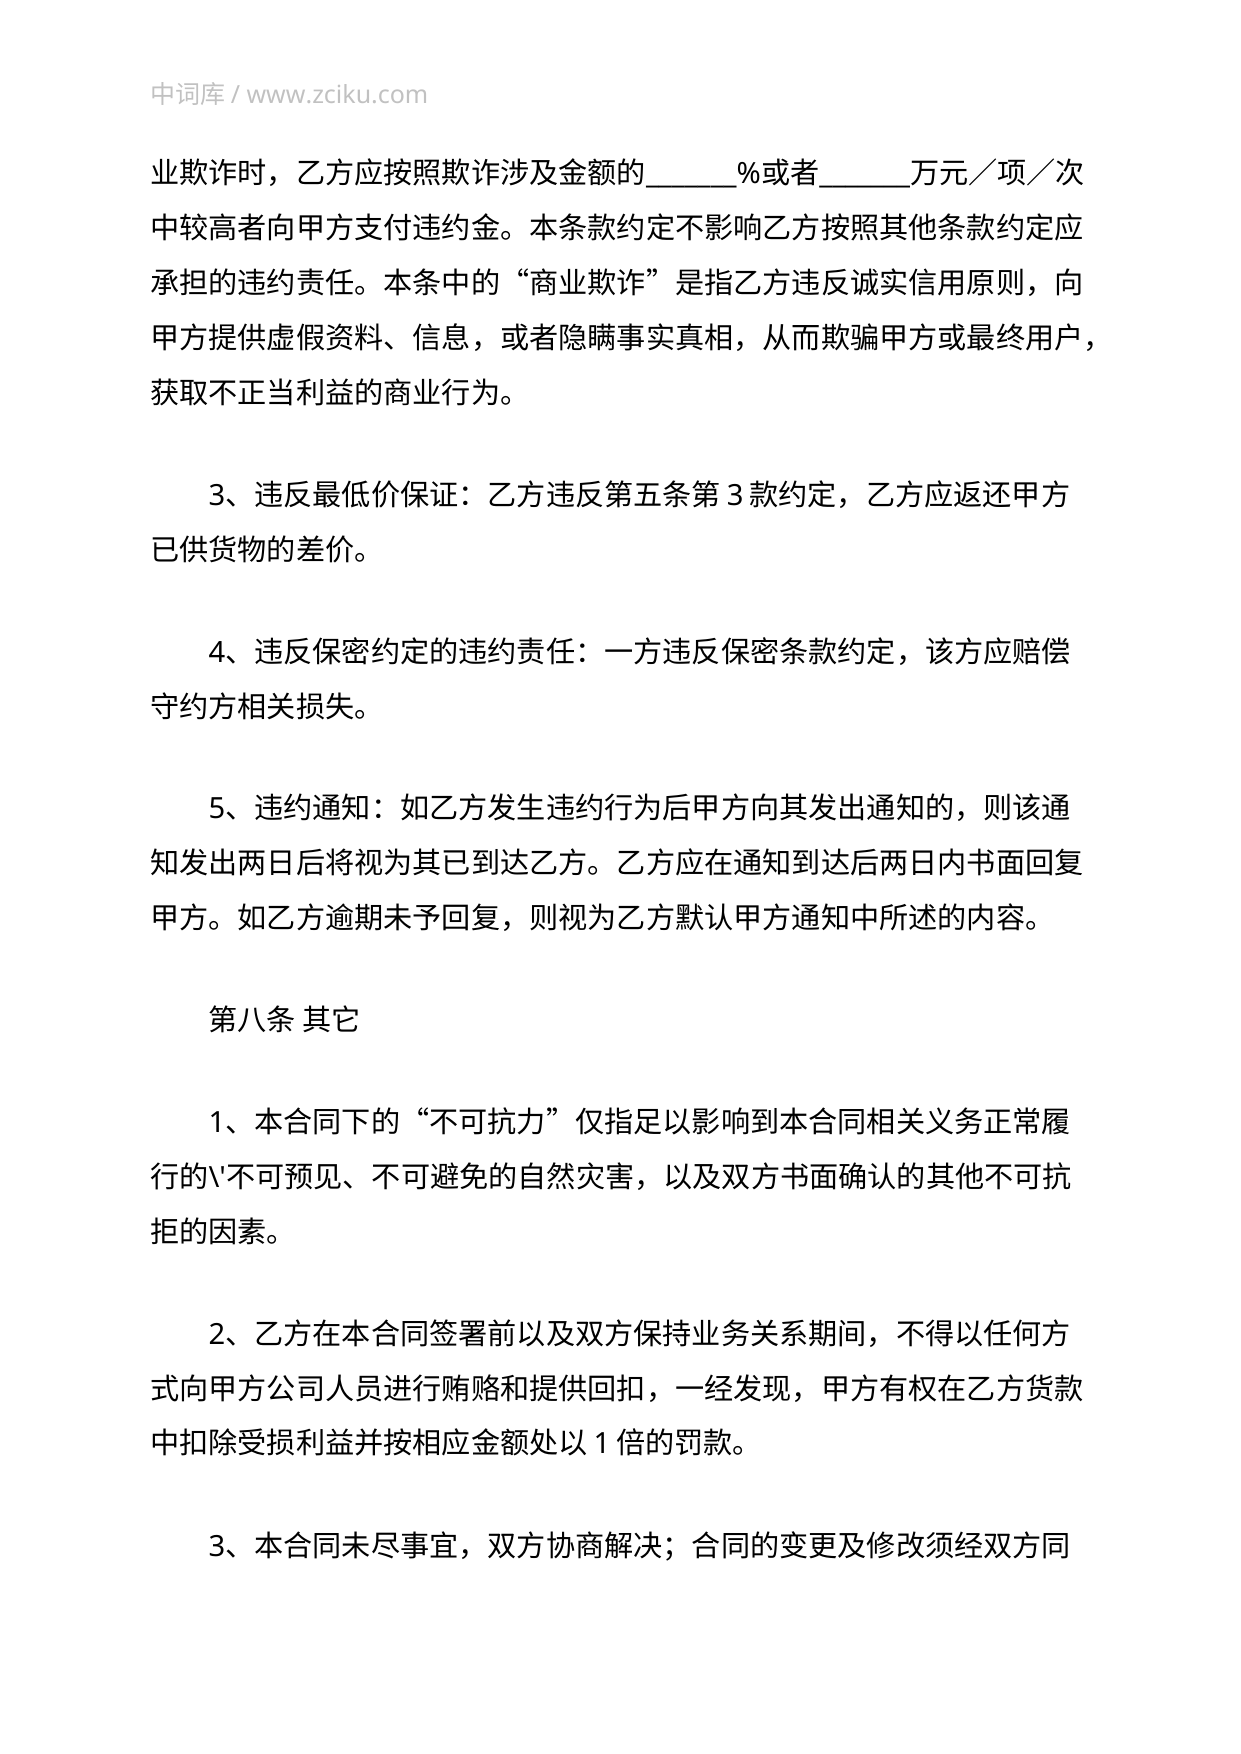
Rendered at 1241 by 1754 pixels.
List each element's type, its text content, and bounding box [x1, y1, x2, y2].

text 第八条 其它 [150, 997, 1090, 1039]
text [150, 1522, 1090, 1564]
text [150, 150, 1090, 412]
text 1、本合同下的“不可抗力”仅指足以影响到本合同相关义务正常履行的\'不可预见、不可避免的自然灾害，以及双方书面确认的其他不可抗拒的因素。 [150, 1098, 1090, 1251]
text 5、违约通知：如乙方发生违约行为后甲方向其发出通知的，则该通知发出两日后将视为其已到达乙方。乙方应在通知到达后两日内书面回复甲方。如乙方逾期未予回复，则视为乙方默认甲方通知中所述的内容。 [150, 785, 1090, 937]
text 2、乙方在本合同签署前以及双方保持业务关系期间，不得以任何方式向甲方公司人员进行贿赂和提供回扣，一经发现，甲方有权在乙方货款中扣除受损利益并按相应金额处以1倍的罚款。 [150, 1310, 1090, 1462]
text 4、违反保密约定的违约责任：一方违反保密条款约定，该方应赔偿守约方相关损失。 [150, 628, 1090, 726]
text 3、违反最低价保证：乙方违反第五条第3款约定，乙方应返还甲方已供货物的差价。 [150, 471, 1090, 569]
